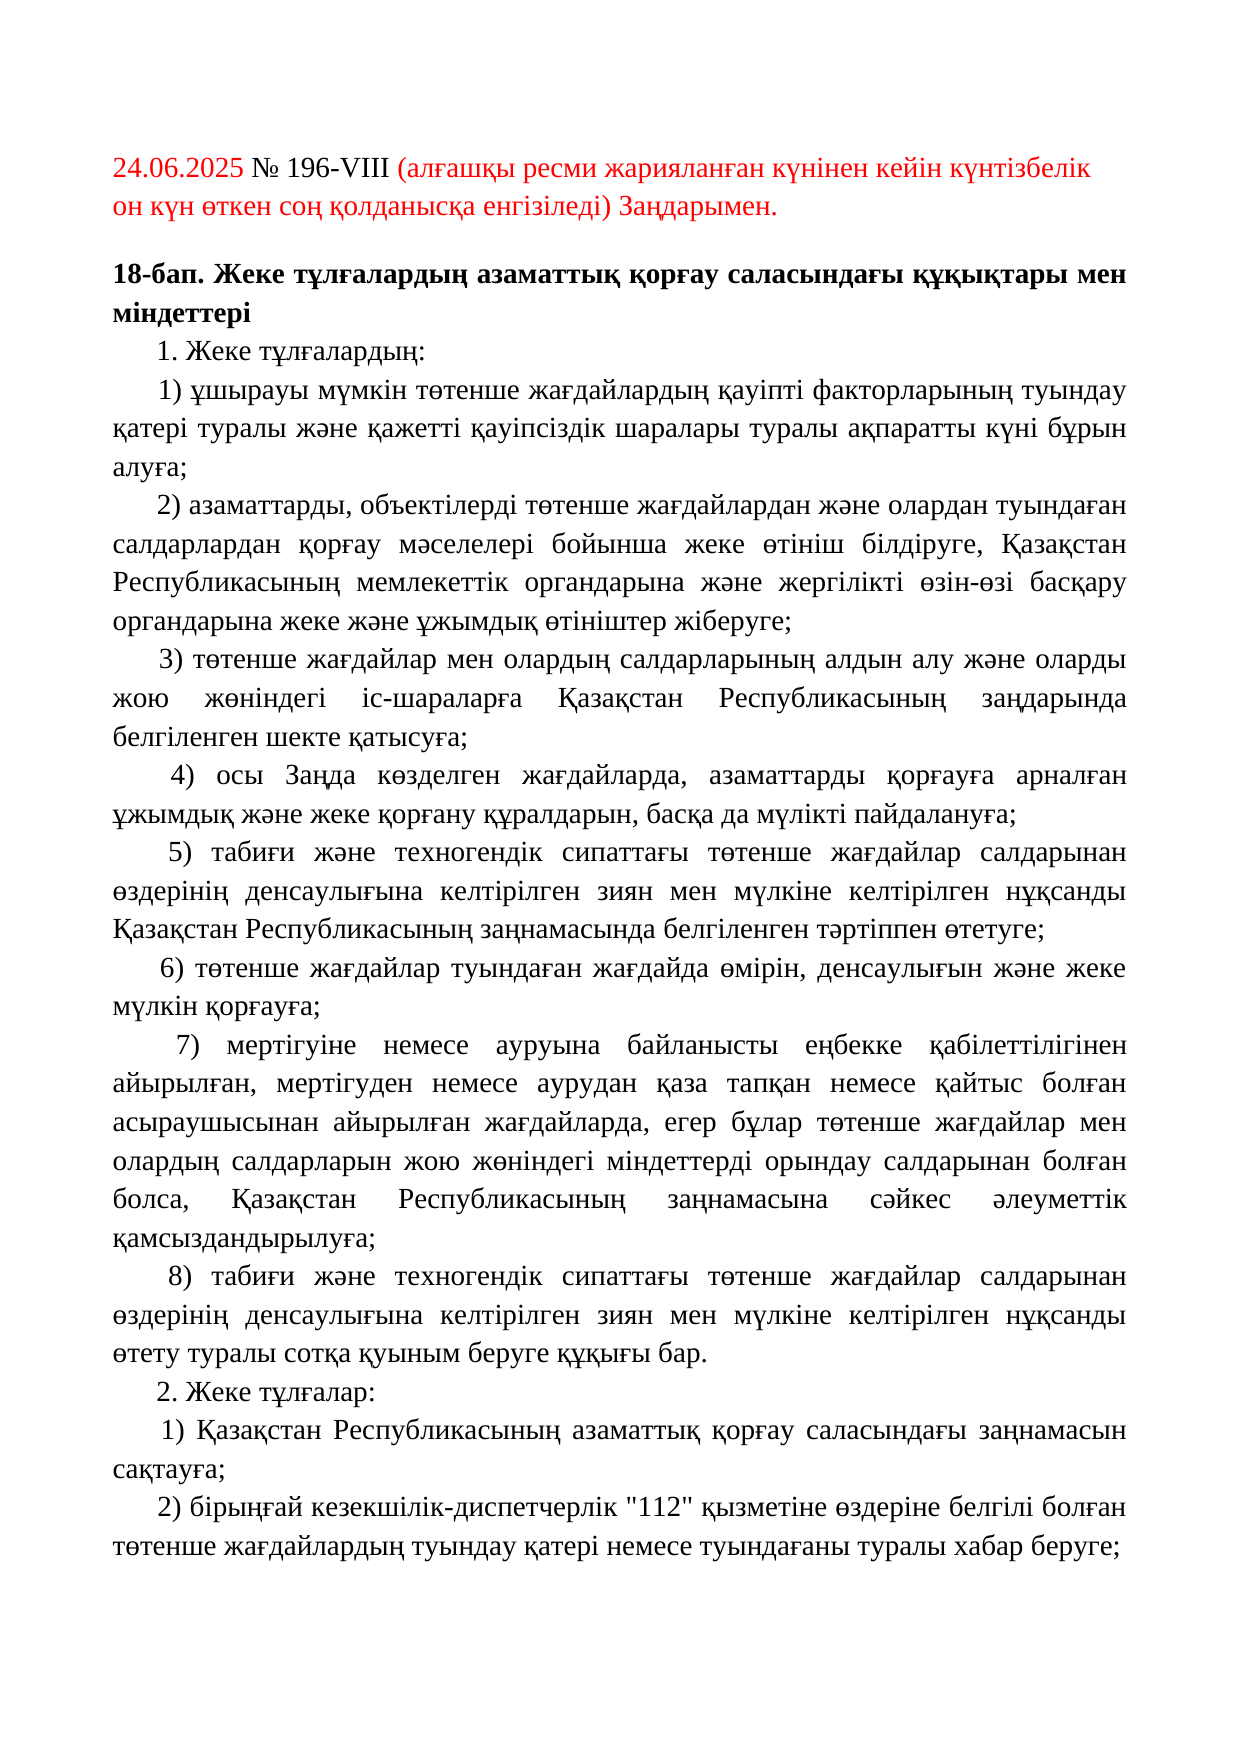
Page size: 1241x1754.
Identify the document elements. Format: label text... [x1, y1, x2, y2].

text 5) табиғи және техногендік сипаттағы төтенше жағдайлар салдарынан өздерінің денсаулығына келтірілген зиян мен мүлкіне келтірілген нұқсанды Қазақстан Республикасының заңнамасында белгіленген тәртіппен өтетуге; [112, 834, 1128, 945]
text 4) осы Заңда көзделген жағдайларда, азаматтарды қорғауға арналған ұжымдық және жеке қорғану құралдарын, басқа да мүлікті пайдалануға; [112, 757, 1128, 829]
text 2) азаматтарды, объектілерді төтенше жағдайлардан және олардан туындаған салдарлардан қорғау мәселелері бойынша жеке өтініш білдіруге, Қазақстан Республикасының мемлекеттік органдарына және жергілікті өзін-өзі басқару органдарына жеке және ұжымдық өтініштер жіберуге; [112, 487, 1128, 637]
text 3) төтенше жағдайлар мен олардың салдарларының алдын алу және оларды жою жөніндегі іс-шараларға Қазақстан Республикасының заңдарында белгіленген шекте қатысуға; [112, 642, 1128, 752]
text 8) табиғи және техногендік сипаттағы төтенше жағдайлар салдарынан өздерінің денсаулығына келтірілген зиян мен мүлкіне келтірілген нұқсанды өтету туралы сотқа қуыным беруге құқығы бар. [112, 1258, 1128, 1369]
text 18-бап. Жеке тұлғалардың азаматтық қорғау саласындағы құқықтары мен міндеттері [112, 256, 1128, 328]
text 1) Қазақстан Республикасының азаматтық қорғау саласындағы заңнамасын сақтауға; [112, 1412, 1128, 1484]
text 2) бірыңғай кезекшілік-диспетчерлік "112" қызметіне өздеріне белгілі болған төтенше жағдайлардың туындау қатері немесе туындағаны туралы хабар беруге; [112, 1489, 1128, 1562]
text 2. Жеке тұлғалар: [112, 1374, 1128, 1407]
text 7) мертігуіне немесе ауруына байланысты еңбекке қабілеттілігінен айырылған, мертігуден немесе аурудан қаза тапқан немесе қайтыс болған асыраушысынан айырылған жағдайларда, егер бұлар төтенше жағдайлар мен олардың салдарларын жою жөніндегі міндеттерді орындау салдарынан болған болса, Қазақстан Республикасының заңнамасына сәйкес әлеуметтік қамсыздандырылуға; [112, 1027, 1128, 1253]
text 1. Жеке тұлғалардың: [112, 333, 1128, 367]
text 6) төтенше жағдайлар туындаған жағдайда өмірін, денсаулығын және жеке мүлкін қорғауға; [112, 950, 1128, 1022]
text 1) ұшырауы мүмкін төтенше жағдайлардың қауіпті факторларының туындау қатері туралы және қажетті қауіпсіздік шаралары туралы ақпаратты күні бұрын алуға; [112, 372, 1128, 482]
